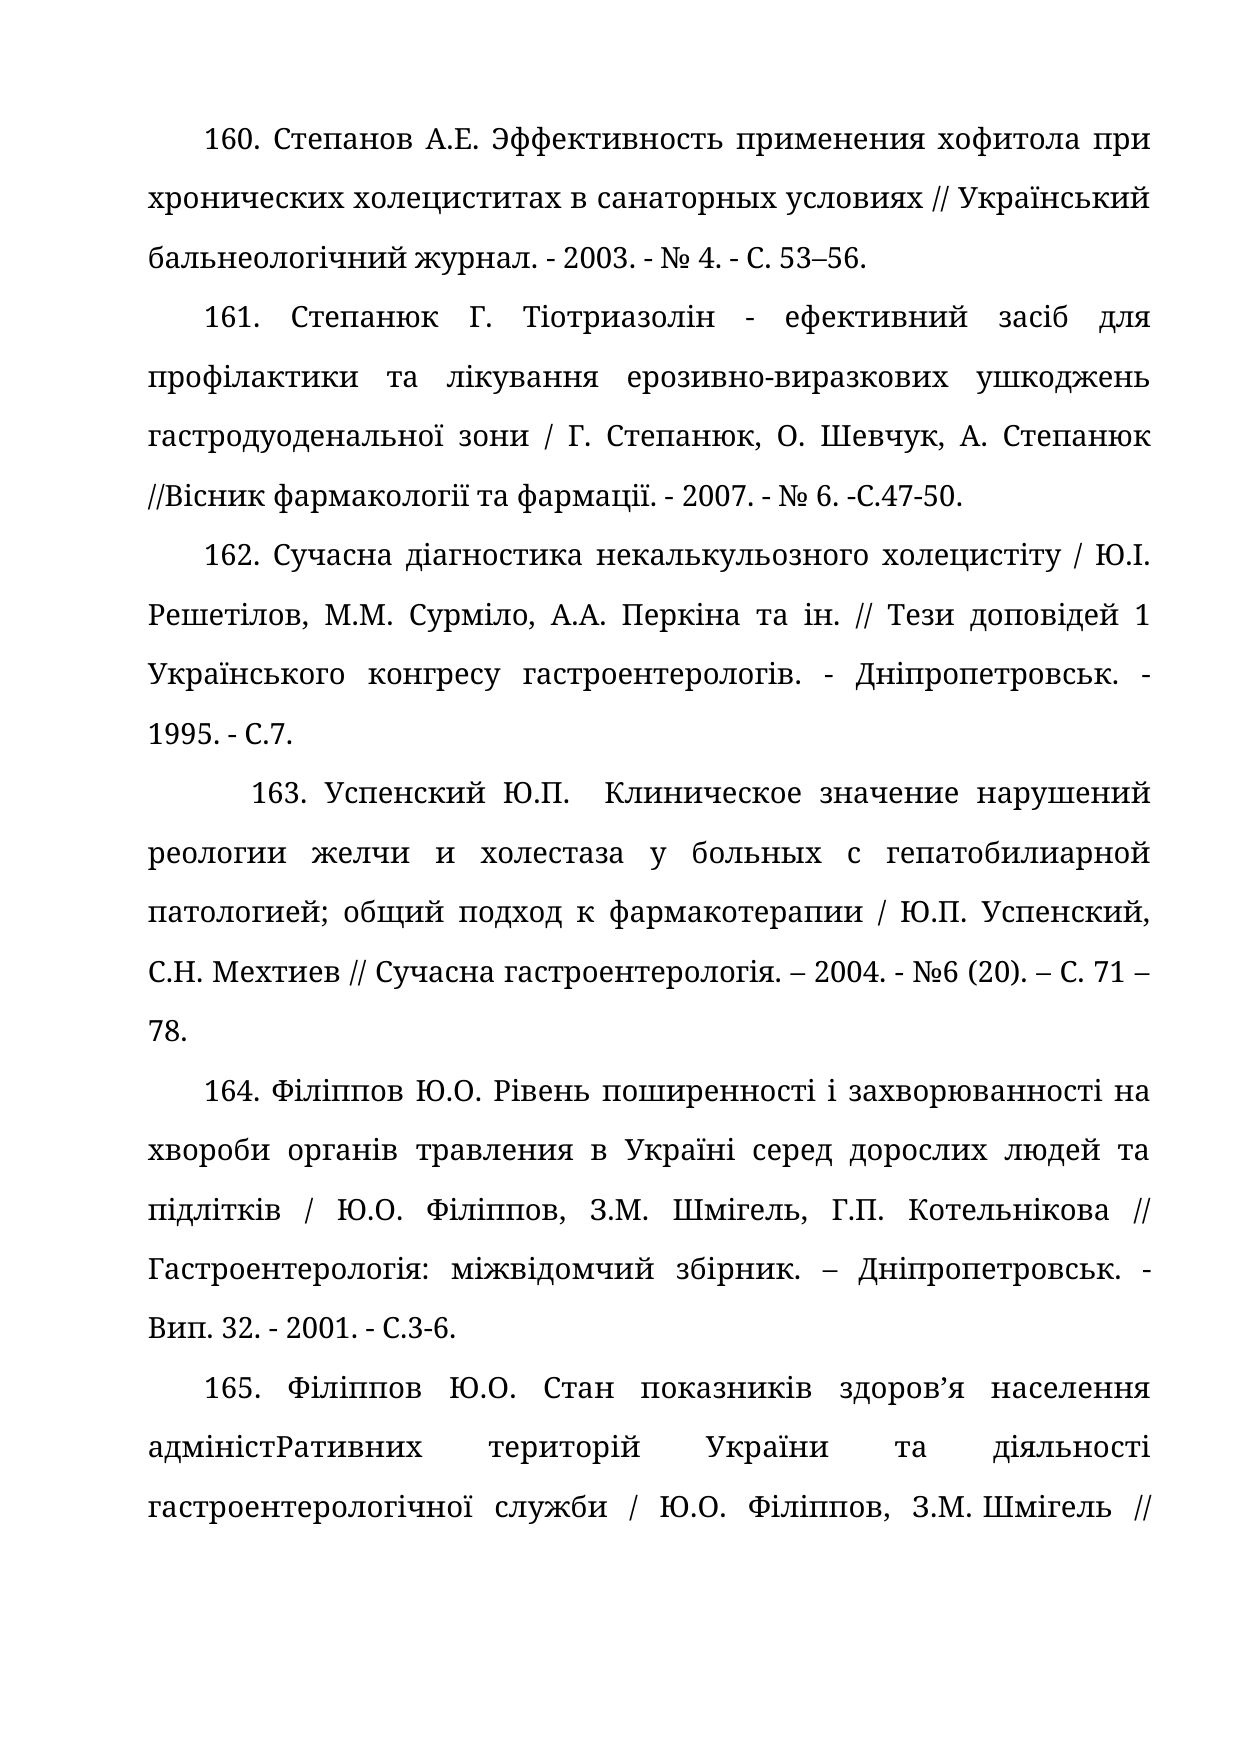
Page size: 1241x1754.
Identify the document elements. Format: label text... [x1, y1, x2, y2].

text 164. Філіппов Ю.О. Рівень поширенності і захворюванності на хвороби органів травления в Україні серед дорослих людей та підлітків / Ю.О. Філіппов, З.М. Шмігель, Г.П. Котельнікова // Гастроентерологія: міжвідомчий збірник. – Дніпропетровськ. - Вип. 32. - 2001. - С.3-6. [148, 1070, 1152, 1347]
text 162. Сучасна діагностика некалькульозного холецистіту / Ю.І. Решетілов, М.М. Сурміло, А.А. Перкіна та ін. // Тези доповідей 1 Українського конгресу гастроентерологів. - Дніпропетровськ. - 1995. - С.7. [148, 534, 1152, 753]
text 163. Успенский Ю.П. Клиническое значение нарушений реологии желчи и холестаза у больных с гепатобилиарной патологией; общий подход к фармакотерапии / Ю.П. Успенский, С.Н. Мехтиев // Сучасна гастроентерологія. – 2004. - №6 (20). – С. 71 – 78. [148, 772, 1152, 1050]
text 160. Степанов А.Е. Эффективность применения хофитола при хронических холециститах в санаторных условиях // Український бальнеологічний журнал. - 2003. - № 4. - С. 53–56. [148, 118, 1152, 277]
text 161. Степанюк Г. Тіотриазолін - ефективний засіб для профілактики та лікування ерозивно-виразкових ушкоджень гастродуоденальної зони / Г. Степанюк, О. Шевчук, А. Степанюк //Вісник фармакології та фармації. - 2007. - № 6. -С.47-50. [148, 297, 1152, 515]
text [148, 1367, 1152, 1526]
